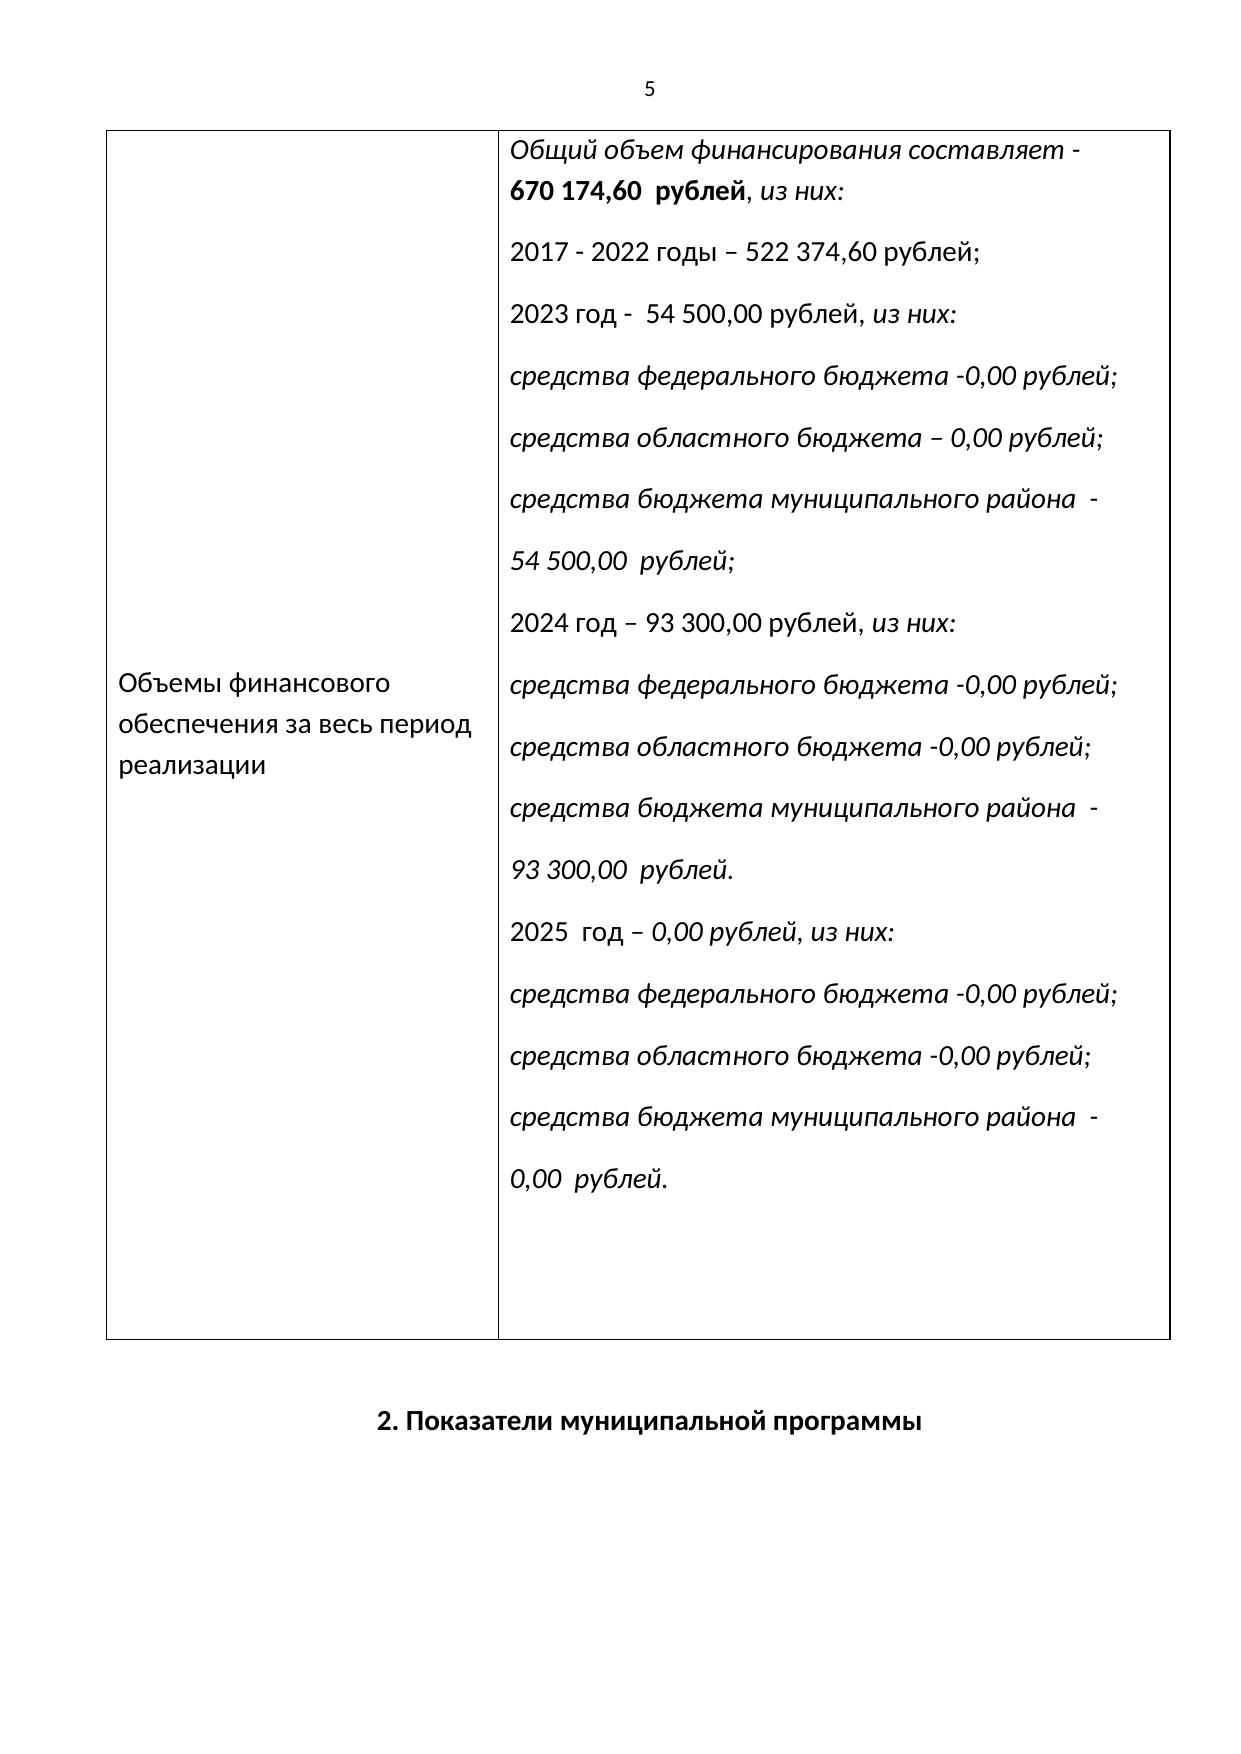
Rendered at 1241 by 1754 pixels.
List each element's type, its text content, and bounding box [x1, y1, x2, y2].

table_cell Объемы финансового обеспечения за весь период реализации [107, 131, 498, 1339]
text 2. Показатели муниципальной программы [118, 1402, 1181, 1438]
table_cell Общий объем финансирования составляет -670 174,60 рублей, из них: 2017 - 2022 годы – 522 374,60 рублей; 2023 год - 54 500,00 рублей, из них: средства федерального бюджета -0,00 рублей; средства областного бюджета – 0,00 рублей; средства бюджета муниципального района - 54 500,00 рублей; 2024 год – 93 300,00 рублей, из них: средства федерального бюджета -0,00 рублей; средства областного бюджета -0,00 рублей; средства бюджета муниципального района - 93 300,00 рублей. 2025 год – 0,00 рублей, из них: средства федерального бюджета -0,00 рублей; средства областного бюджета -0,00 рублей; средства бюджета муниципального района - 0,00 рублей. [499, 131, 1169, 1339]
